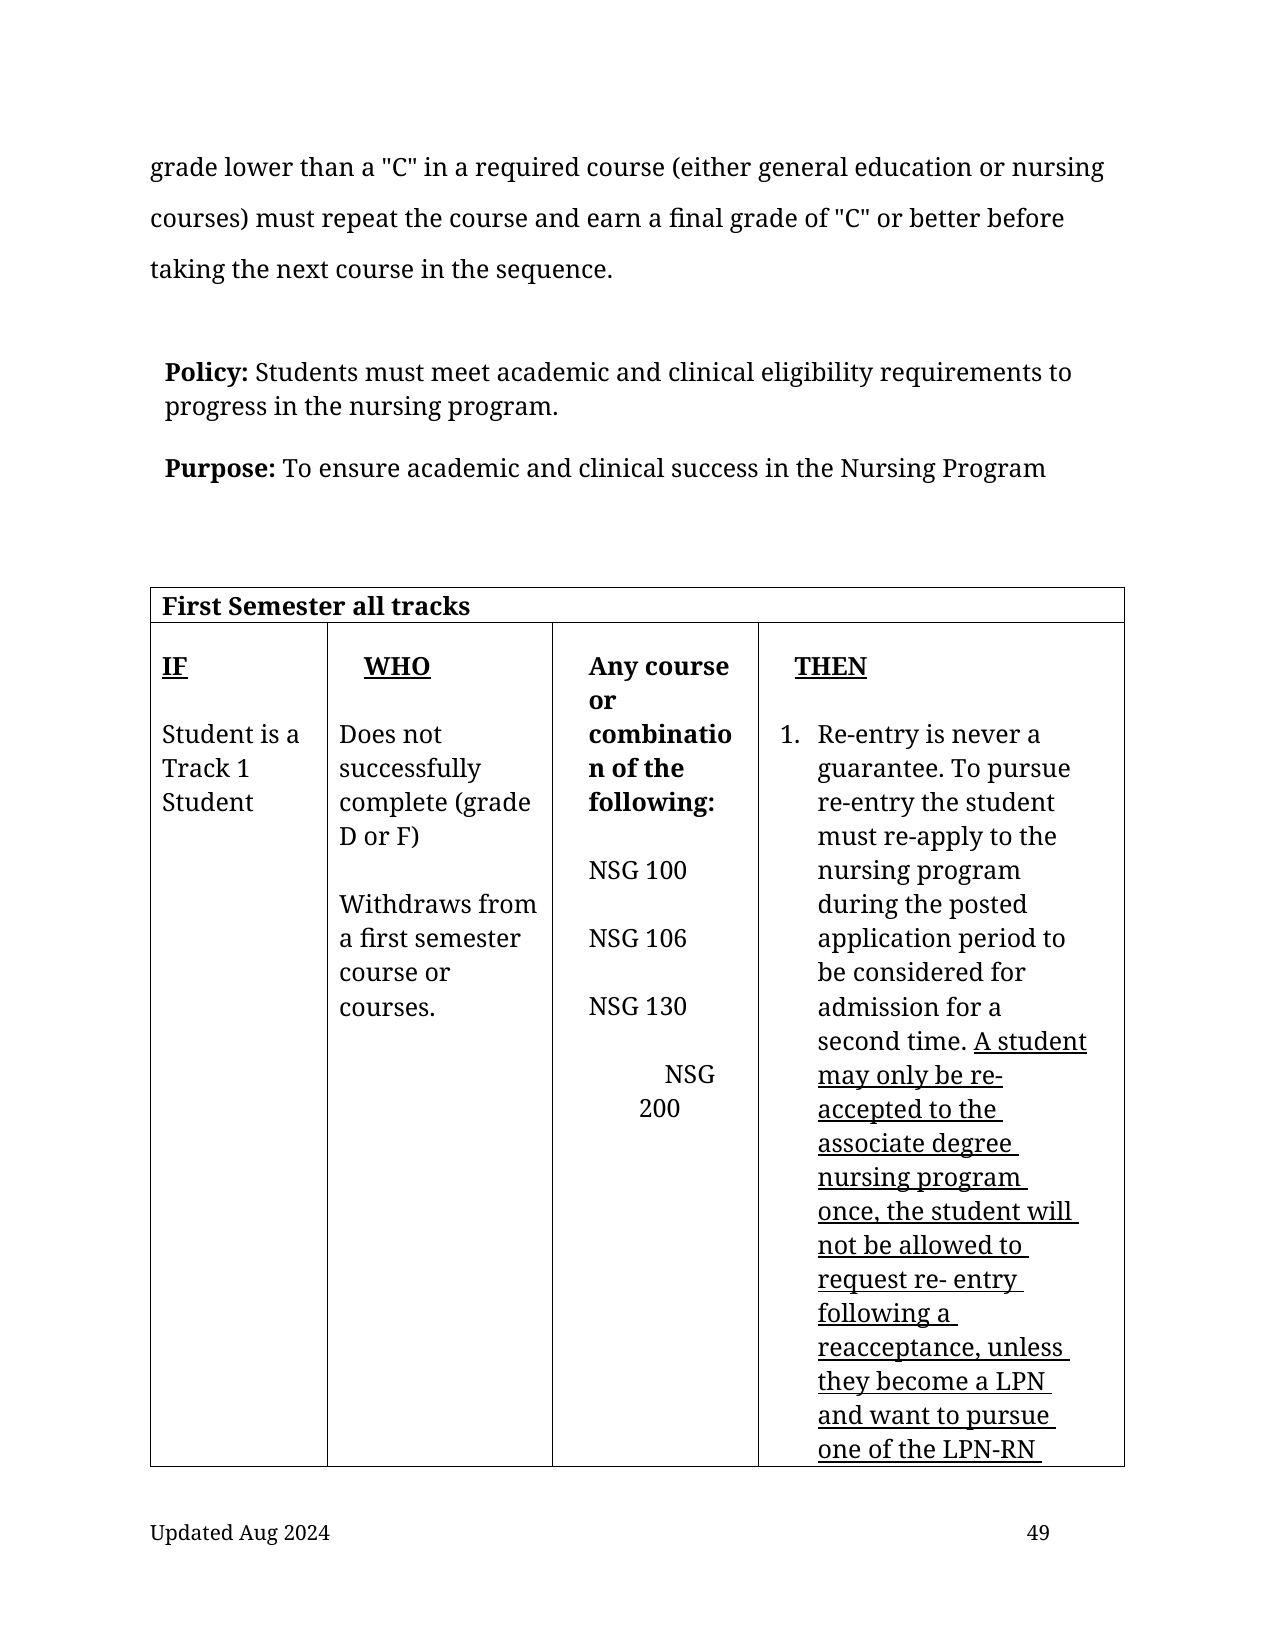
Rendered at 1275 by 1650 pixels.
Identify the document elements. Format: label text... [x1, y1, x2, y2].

text Policy: Students must meet academic and clinical eligibility requirements to progress in the nursing program. [164, 354, 1089, 422]
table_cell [553, 623, 758, 1466]
text Purpose: To ensure academic and clinical success in the Nursing Program [164, 451, 1125, 485]
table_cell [328, 623, 552, 1466]
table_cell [151, 623, 327, 1466]
table_header First Semester all tracks [151, 588, 1124, 622]
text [150, 150, 1125, 286]
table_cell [759, 623, 1124, 1466]
